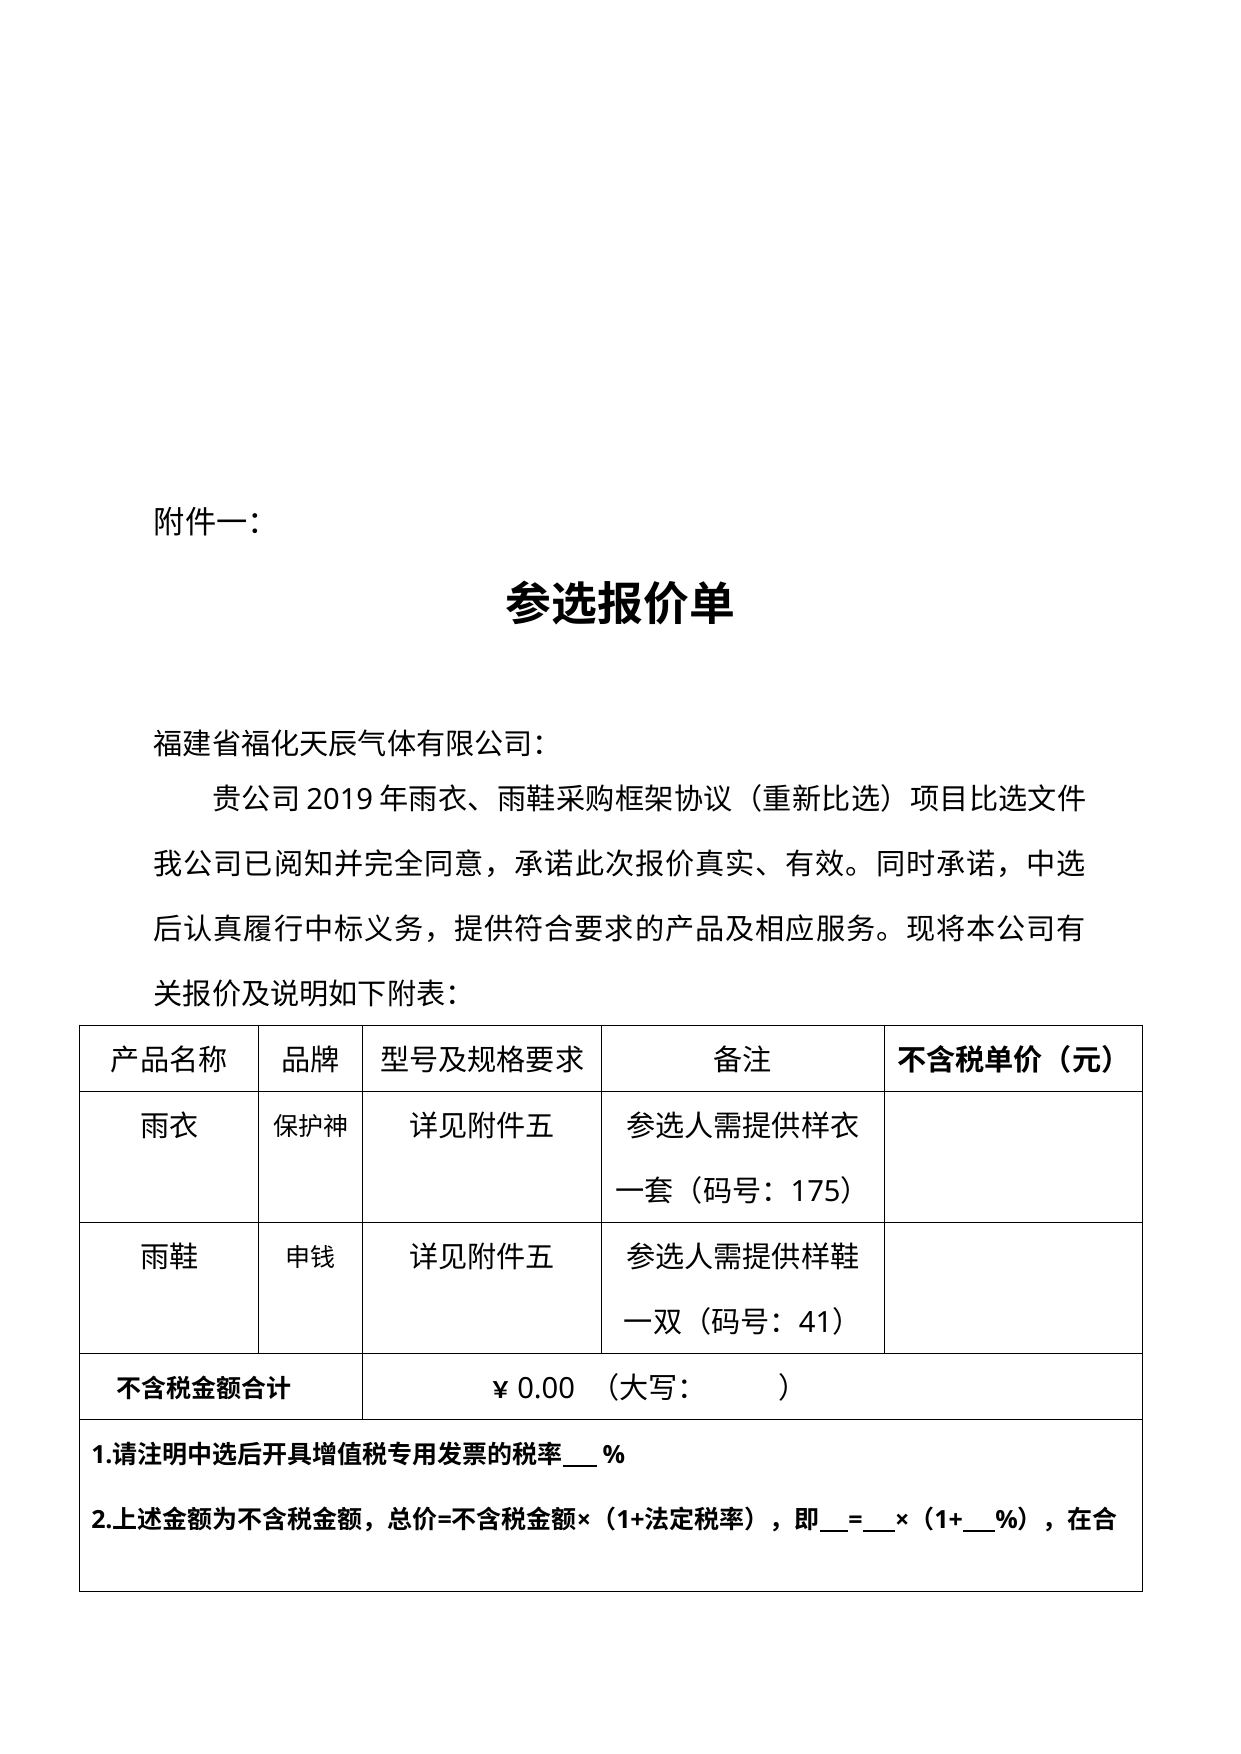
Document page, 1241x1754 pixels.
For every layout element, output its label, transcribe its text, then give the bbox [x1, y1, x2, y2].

table_cell [885, 1223, 1142, 1353]
table_cell 详见附件五 [363, 1092, 601, 1222]
text 福建省福化天辰气体有限公司： [153, 714, 1087, 764]
table_cell 申钱 [259, 1223, 362, 1353]
table_header 备注 [602, 1026, 884, 1091]
table_cell 参选人需提供样鞋一双（码号：41） [602, 1223, 884, 1353]
table_cell [885, 1092, 1142, 1222]
table_cell 不含税金额合计 [80, 1354, 362, 1419]
table_header 品牌 [259, 1026, 362, 1091]
text 附件一： [153, 487, 1087, 552]
table_cell 雨鞋 [80, 1223, 258, 1353]
text 参选报价单 [153, 552, 1087, 649]
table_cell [80, 1420, 1142, 1591]
table_cell 雨衣 [80, 1092, 258, 1222]
text 贵公司2019年雨衣、雨鞋采购框架协议（重新比选）项目比选文件我公司已阅知并完全同意，承诺此次报价真实、有效。同时承诺，中选后认真履行中标义务，提供符合要求的产品及相应服务。现将本公司有关报价及说明如下附表： [153, 764, 1087, 1024]
table_header 型号及规格要求 [363, 1026, 601, 1091]
table_cell ￥ 0.00 （大写： ） [363, 1354, 1142, 1419]
table_cell 参选人需提供样衣一套（码号：175） [602, 1092, 884, 1222]
table_cell 保护神 [259, 1092, 362, 1222]
table_cell 详见附件五 [363, 1223, 601, 1353]
table_header 不含税单价（元） [885, 1026, 1142, 1091]
table_header 产品名称 [80, 1026, 258, 1091]
